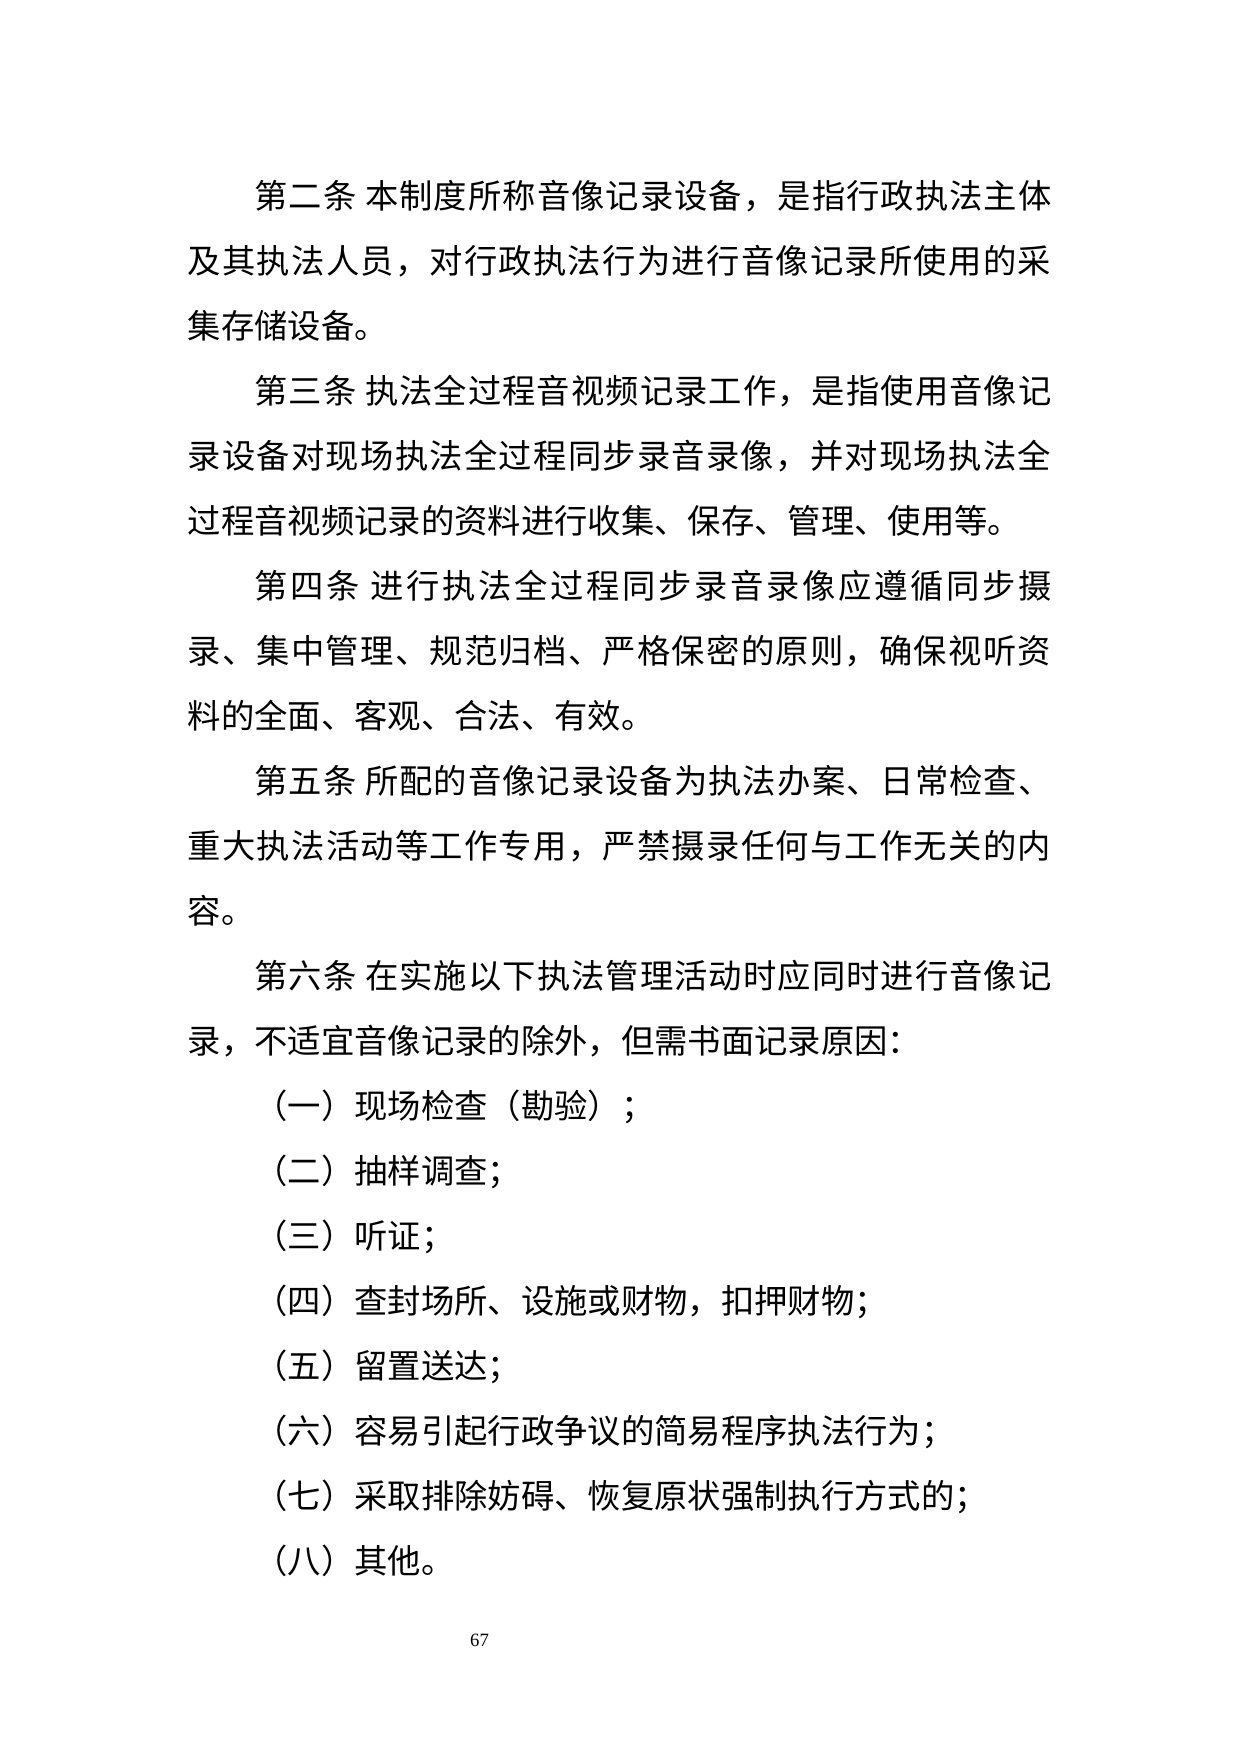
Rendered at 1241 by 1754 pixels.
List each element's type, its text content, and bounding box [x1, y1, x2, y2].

list 第三条 执法全过程音视频记录工作，是指使用音像记录设备对现场执法全过程同步录音录像，并对现场执法全过程音视频记录的资料进行收集、保存、管理、使用等。 [187, 357, 1053, 552]
list （三）听证； [187, 1202, 1053, 1267]
list 第五条 所配的音像记录设备为执法办案、日常检查、重大执法活动等工作专用，严禁摄录任何与工作无关的内容。 [187, 747, 1053, 942]
list （八）其他。 [187, 1527, 1053, 1592]
list 第六条 在实施以下执法管理活动时应同时进行音像记录，不适宜音像记录的除外，但需书面记录原因： [187, 942, 1053, 1072]
list 第二条 本制度所称音像记录设备，是指行政执法主体及其执法人员，对行政执法行为进行音像记录所使用的采集存储设备。 [187, 162, 1053, 357]
list （一）现场检查（勘验）； [187, 1072, 1053, 1137]
list 第四条 进行执法全过程同步录音录像应遵循同步摄录、集中管理、规范归档、严格保密的原则，确保视听资料的全面、客观、合法、有效。 [187, 552, 1053, 747]
list （四）查封场所、设施或财物，扣押财物； [187, 1267, 1053, 1332]
list （六）容易引起行政争议的简易程序执法行为； [187, 1397, 1053, 1462]
list （七）采取排除妨碍、恢复原状强制执行方式的； [187, 1462, 1053, 1527]
list （五）留置送达； [187, 1332, 1053, 1397]
list （二）抽样调查； [187, 1137, 1053, 1202]
